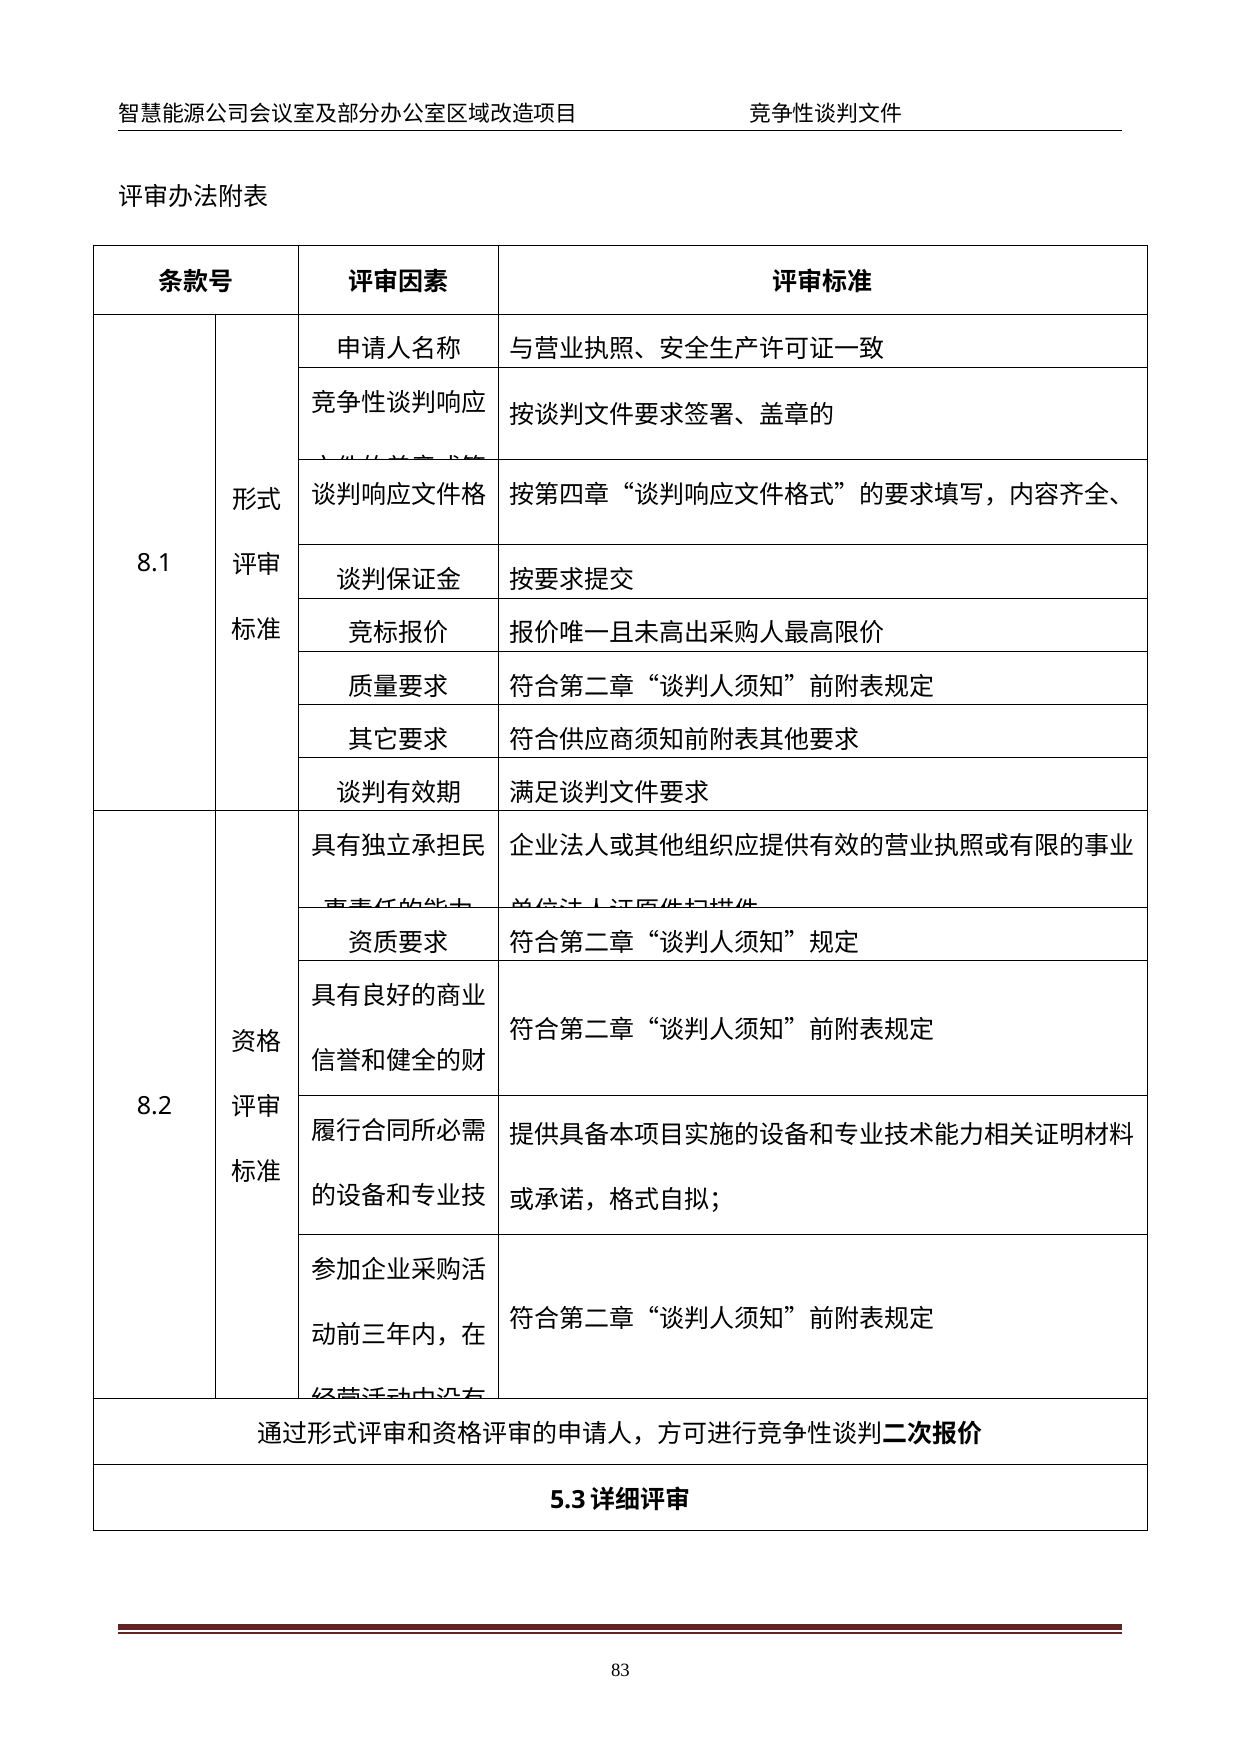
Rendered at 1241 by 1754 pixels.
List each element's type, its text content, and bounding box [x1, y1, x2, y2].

table_cell 谈判响应文件格式 [299, 460, 498, 544]
table_cell 资格评审标准 [216, 811, 298, 1398]
table_cell 竞争性谈判响应文件的盖章或签字 [299, 368, 498, 459]
table_cell 履行合同所必需的设备和专业技术能力 [299, 1096, 498, 1234]
table_header 条款号 [94, 246, 298, 313]
table_cell 参加企业采购活动前三年内，在经营活动中没有重大违法记录 [299, 1235, 498, 1398]
table_cell 8.2 [94, 811, 215, 1398]
table_cell 符合第二章“谈判人须知”前附表规定 [499, 1235, 1147, 1398]
table_cell 满足谈判文件要求 [499, 758, 1147, 810]
table_cell 提供具备本项目实施的设备和专业技术能力相关证明材料或承诺，格式自拟； [499, 1096, 1147, 1234]
table_cell 符合第二章“谈判人须知”规定 [499, 908, 1147, 960]
table_cell 其它要求 [299, 705, 498, 757]
table_cell 按谈判文件要求签署、盖章的 [499, 368, 1147, 459]
table_cell 形式评审标准 [216, 315, 298, 810]
table_cell 企业法人或其他组织应提供有效的营业执照或有限的事业单位法人证原件扫描件 [499, 811, 1147, 907]
table_cell 按要求提交 [499, 545, 1147, 597]
table_cell 符合第二章“谈判人须知”前附表规定 [499, 961, 1147, 1095]
table_header 评审因素 [299, 246, 498, 313]
table_cell 8.1 [94, 315, 215, 810]
table_cell 谈判有效期 [299, 758, 498, 810]
text 评审办法附表 [118, 162, 1122, 227]
table_cell 竞标报价 [299, 599, 498, 651]
table_cell 具有良好的商业信誉和健全的财务会计制度 [299, 961, 498, 1095]
table_cell 谈判保证金 [299, 545, 498, 597]
table_cell 具有独立承担民事责任的能力 [299, 811, 498, 907]
table_cell 报价唯一且未高出采购人最高限价 [499, 599, 1147, 651]
table_cell 质量要求 [299, 652, 498, 704]
table_cell 通过形式评审和资格评审的申请人，方可进行竞争性谈判二次报价 [94, 1399, 1147, 1464]
table_cell 符合供应商须知前附表其他要求 [499, 705, 1147, 757]
table_cell 5.3详细评审 [94, 1465, 1147, 1530]
table_cell 符合第二章“谈判人须知”前附表规定 [499, 652, 1147, 704]
table_cell 与营业执照、安全生产许可证一致 [499, 315, 1147, 367]
table_header 评审标准 [499, 246, 1147, 313]
table_cell 资质要求 [299, 908, 498, 960]
table_cell 申请人名称 [299, 315, 498, 367]
table_cell 按第四章“谈判响应文件格式”的要求填写，内容齐全、关键字迹清晰（可辨） [499, 460, 1147, 544]
